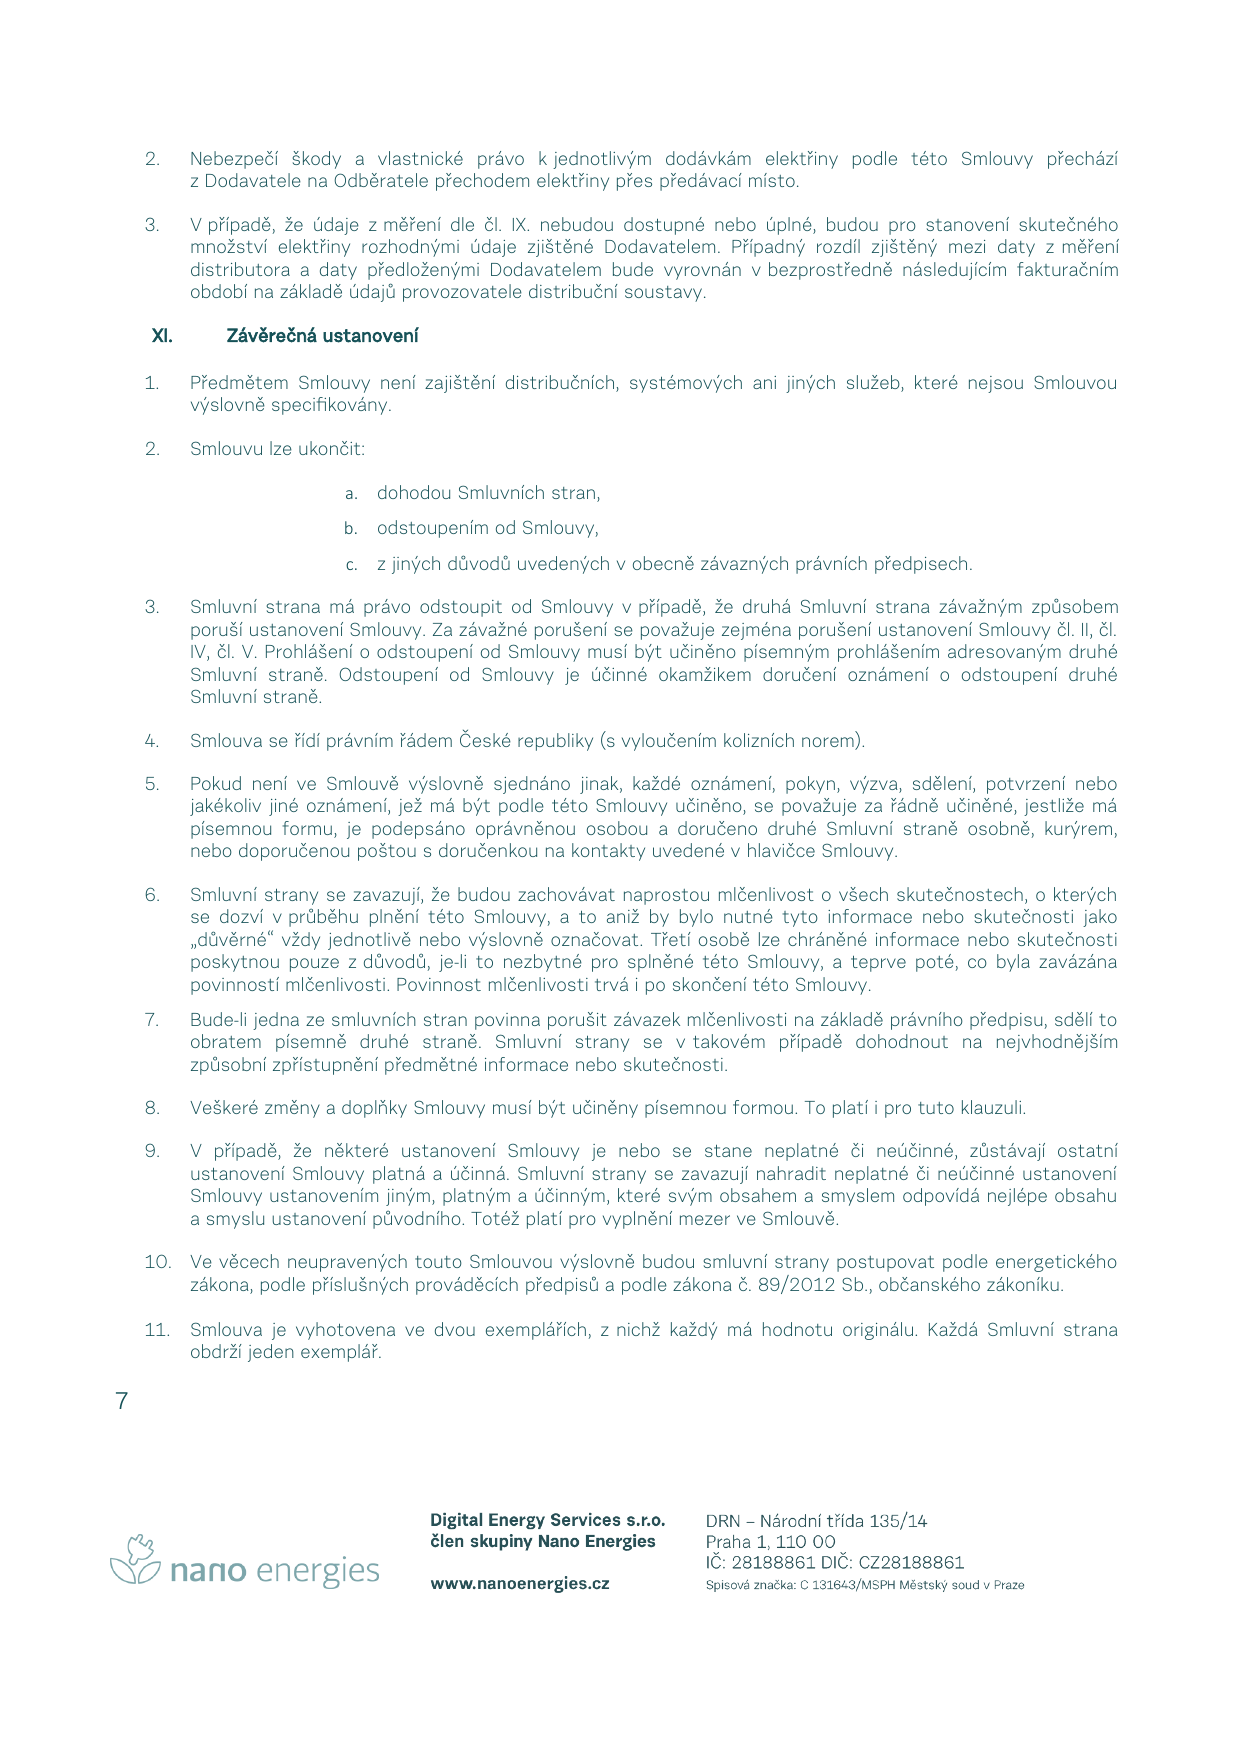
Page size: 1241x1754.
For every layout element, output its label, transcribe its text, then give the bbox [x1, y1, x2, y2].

list Smlouva je vyhotovena ve dvou exemplářích, z nichž každý má hodnotu originálu. Každá Smluvní strana obdrží jeden exemplář. [144, 1319, 1119, 1364]
list Smluvní strany se zavazují, že budou zachovávat naprostou mlčenlivost o všech skutečnostech, o kterých se dozví v průběhu plnění této Smlouvy, a to aniž by bylo nutné tyto informace nebo skutečnosti jako „důvěrné“ vždy jednotlivě nebo výslovně označovat. Třetí osobě lze chráněné informace nebo skutečnosti poskytnou pouze z důvodů, je-li to nezbytné pro splněné této Smlouvy, a teprve poté, co byla zavázána povinností mlčenlivosti. Povinnost mlčenlivosti trvá i po skončení této Smlouvy. [144, 884, 1119, 996]
list Závěrečná ustanovení [152, 324, 1119, 347]
list Smlouvu lze ukončit: [144, 438, 1119, 460]
list Pokud není ve Smlouvě výslovně sjednáno jinak, každé oznámení, pokyn, výzva, sdělení, potvrzení nebo jakékoliv jiné oznámení, jež má být podle této Smlouvy učiněno, se považuje za řádně učiněné, jestliže má písemnou formu, je podepsáno oprávněnou osobou a doručeno druhé Smluvní straně osobně, kurýrem, nebo doporučenou poštou s doručenkou na kontakty uvedené v hlavičce Smlouvy. [144, 773, 1119, 863]
list Veškeré změny a doplňky Smlouvy musí být učiněny písemnou formou. To platí i pro tuto klauzuli. [144, 1097, 1119, 1119]
list dohodou Smluvních stran, [358, 481, 1119, 504]
list V případě, že údaje z měření dle čl. IX. nebudou dostupné nebo úplné, budou pro stanovení skutečného množství elektřiny rozhodnými údaje zjištěné Dodavatelem. Případný rozdíl zjištěný mezi daty z měření distributora a daty předloženými Dodavatelem bude vyrovnán v bezprostředně následujícím fakturačním období na základě údajů provozovatele distribuční soustavy. [144, 213, 1119, 303]
list V případě, že některé ustanovení Smlouvy je nebo se stane neplatné či neúčinné, zůstávají ostatní ustanovení Smlouvy platná a účinná. Smluvní strany se zavazují nahradit neplatné či neúčinné ustanovení Smlouvy ustanovením jiným, platným a účinným, které svým obsahem a smyslem odpovídá nejlépe obsahu a smyslu ustanovení původního. Totéž platí pro vyplnění mezer ve Smlouvě. [144, 1140, 1119, 1230]
list Smlouva se řídí právním řádem České republiky (s vyloučením kolizních norem). [144, 729, 1119, 752]
list Ve věcech neupravených touto Smlouvou výslovně budou smluvní strany postupovat podle energetického zákona, podle příslušných prováděcích předpisů a podle zákona č. 89/2012 Sb., občanského zákoníku. [144, 1251, 1119, 1296]
list z jiných důvodů uvedených v obecně závazných právních předpisech. [358, 552, 1119, 575]
picture [0, 1426, 1241, 1682]
list Bude-li jedna ze smluvních stran povinna porušit závazek mlčenlivosti na základě právního předpisu, sdělí to obratem písemně druhé straně. Smluvní strany se v takovém případě dohodnout na nejvhodnějším způsobní zpřístupnění předmětné informace nebo skutečnosti. [144, 1009, 1119, 1076]
list Nebezpečí škody a vlastnické právo k jednotlivým dodávkám elektřiny podle této Smlouvy přechází z Dodavatele na Odběratele přechodem elektřiny přes předávací místo. [144, 148, 1119, 193]
list Předmětem Smlouvy není zajištění distribučních, systémových ani jiných služeb, které nejsou Smlouvou výslovně specifikovány. [144, 372, 1119, 417]
list Smluvní strana má právo odstoupit od Smlouvy v případě, že druhá Smluvní strana závažným způsobem poruší ustanovení Smlouvy. Za závažné porušení se považuje zejména porušení ustanovení Smlouvy čl. II, čl. IV, čl. V. Prohlášení o odstoupení od Smlouvy musí být učiněno písemným prohlášením adresovaným druhé Smluvní straně. Odstoupení od Smlouvy je účinné okamžikem doručení oznámení o odstoupení druhé Smluvní straně. [144, 596, 1119, 709]
list odstoupením od Smlouvy, [358, 517, 1119, 540]
